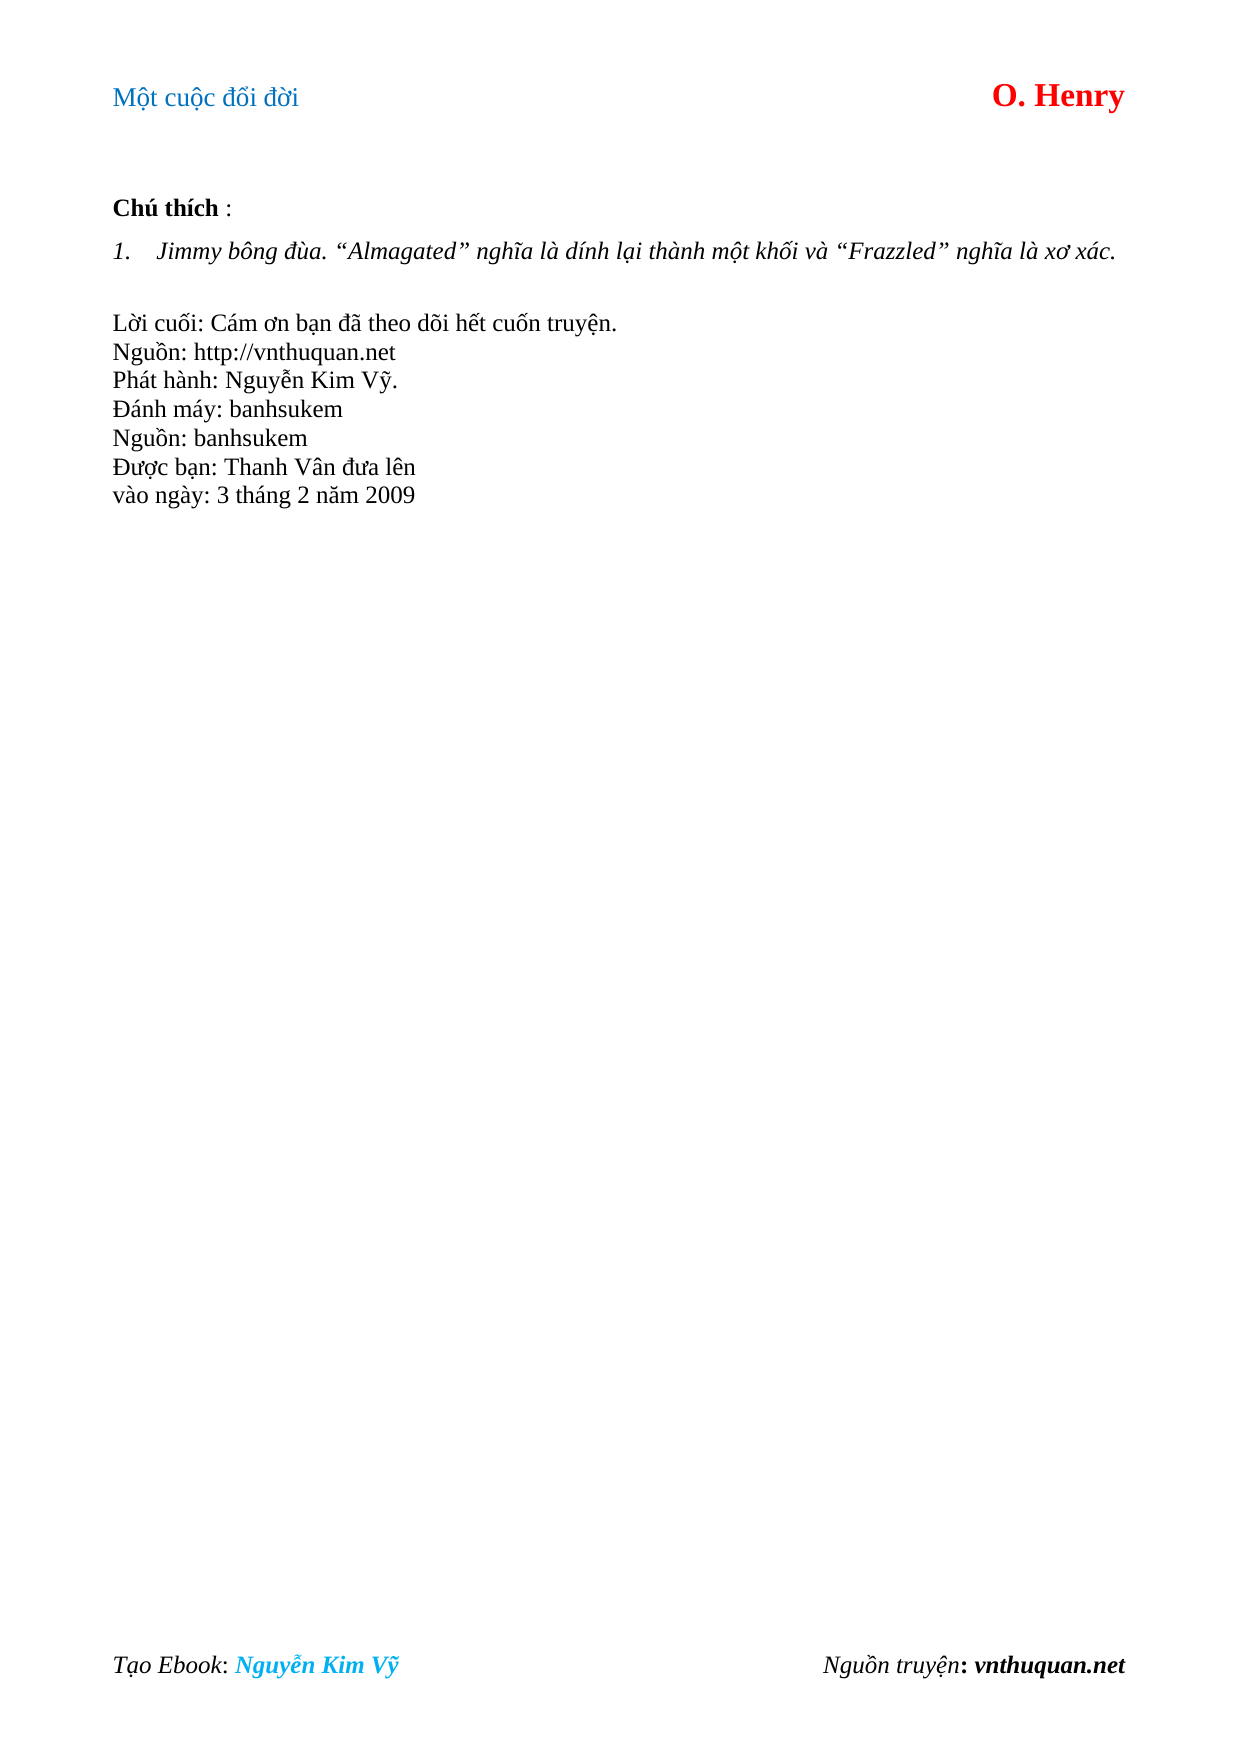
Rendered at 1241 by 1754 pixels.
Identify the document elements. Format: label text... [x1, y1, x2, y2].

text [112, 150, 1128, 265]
text Lời cuối: Cám ơn bạn đã theo dõi hết cuốn truyện. Nguồn: http://vnthuquan.net Phát hành: Nguyễn Kim Vỹ. Đánh máy: banhsukem Nguồn: banhsukem Được bạn: Thanh Vân đưa lên vào ngày: 3 tháng 2 năm 2009 [112, 279, 1128, 509]
